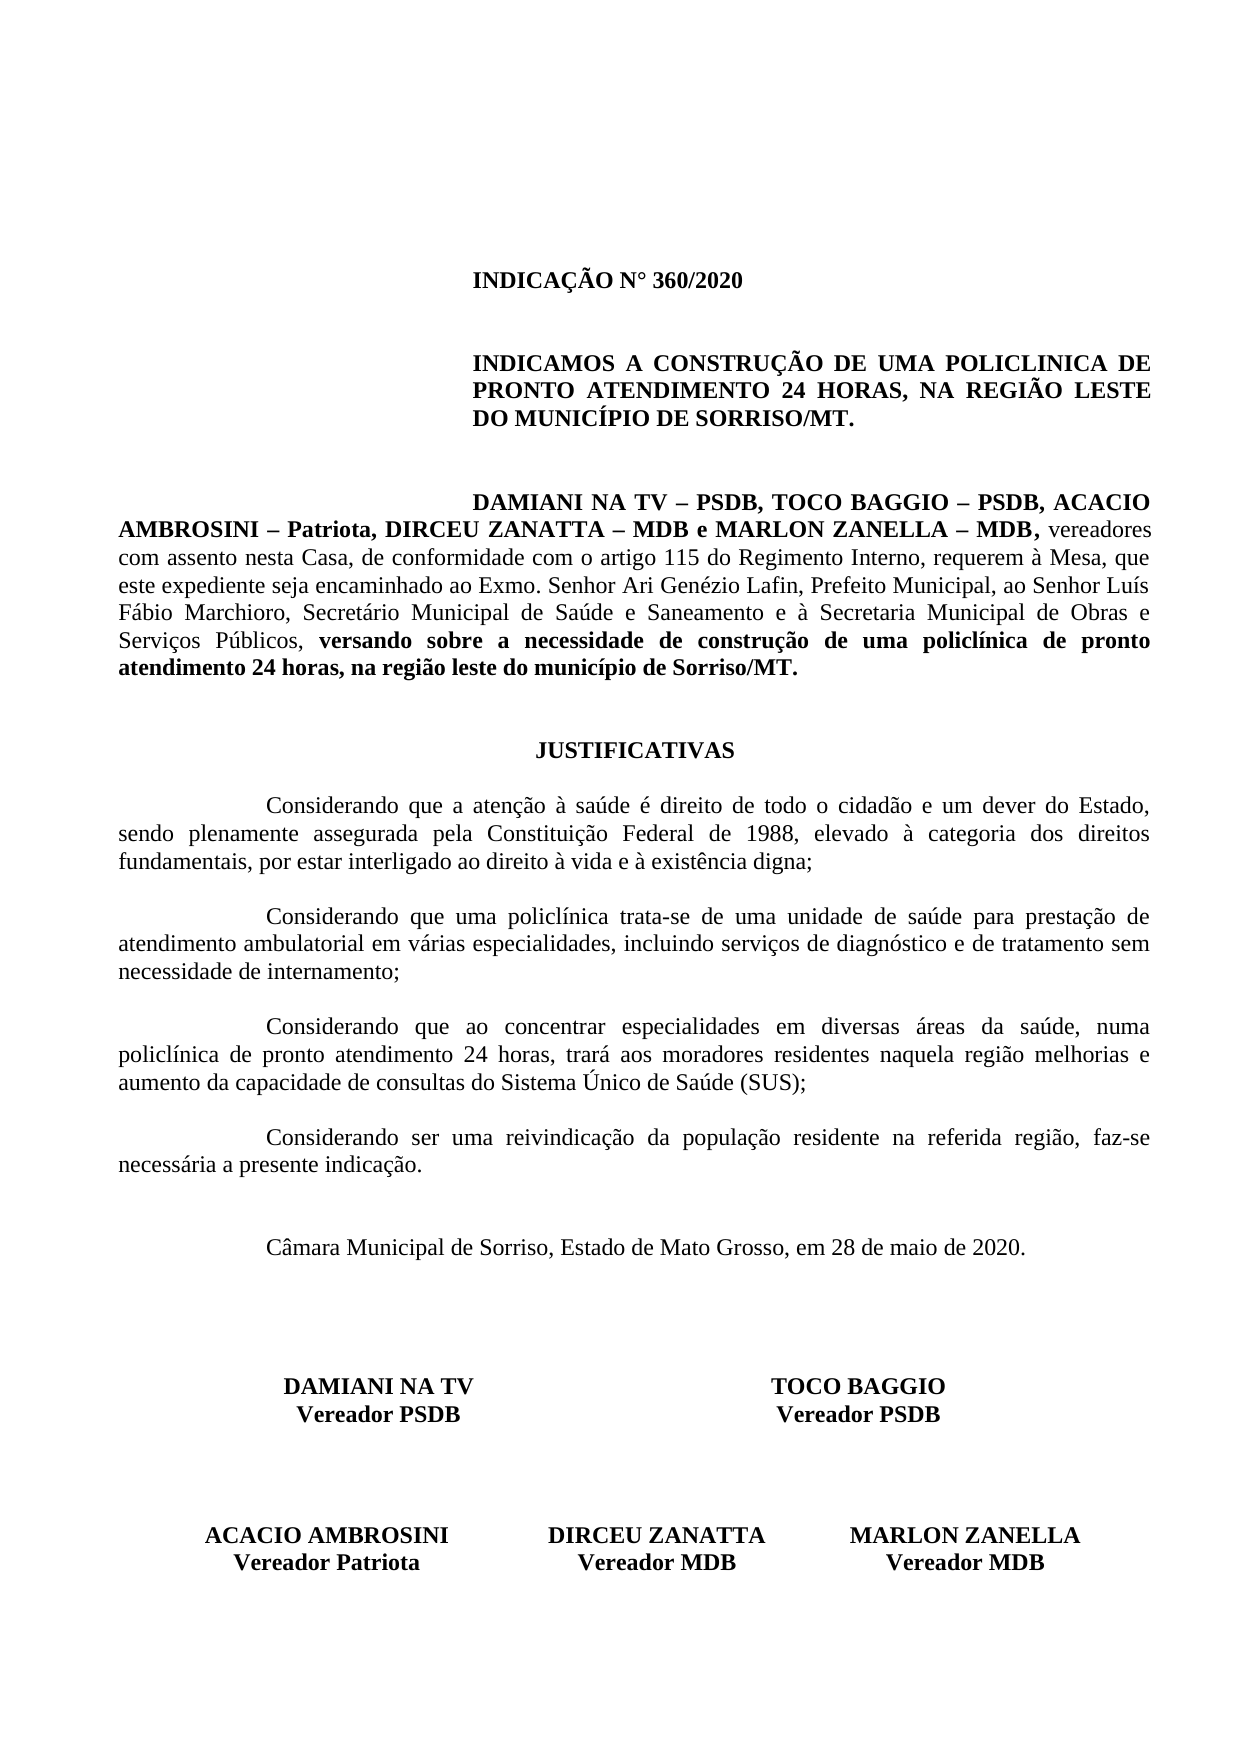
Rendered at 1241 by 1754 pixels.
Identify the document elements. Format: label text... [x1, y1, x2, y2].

table_header TOCO BAGGIO Vereador PSDB [602, 1372, 1115, 1465]
table_header DAMIANI NA TV Vereador PSDB [155, 1372, 602, 1465]
text INDICAÇÃO N° 360/2020 [399, 266, 1152, 293]
text JUSTIFICATIVAS [118, 736, 1152, 764]
text Considerando que a atenção à saúde é direito de todo o cidadão e um dever do Estado, sendo plenamente assegurada pela Constituição Federal de 1988, elevado à categoria dos direitos fundamentais, por estar interligado ao direito à vida e à existência digna; [118, 791, 1152, 874]
table_header MARLON ZANELLA Vereador MDB [815, 1521, 1115, 1585]
text Considerando que ao concentrar especialidades em diversas áreas da saúde, numa policlínica de pronto atendimento 24 horas, trará aos moradores residentes naquela região melhorias e aumento da capacidade de consultas do Sistema Único de Saúde (SUS); [118, 1012, 1152, 1095]
text Câmara Municipal de Sorriso, Estado de Mato Grosso, em 28 de maio de 2020. [118, 1233, 1152, 1261]
text DAMIANI NA TV – PSDB, TOCO BAGGIO – PSDB, ACACIO AMBROSINI – Patriota, DIRCEU ZANATTA – MDB e MARLON ZANELLA – MDB, vereadores com assento nesta Casa, de conformidade com o artigo 115 do Regimento Interno, requerem à Mesa, que este expediente seja encaminhado ao Exmo. Senhor Ari Genézio Lafin, Prefeito Municipal, ao Senhor Luís Fábio Marchioro, Secretário Municipal de Saúde e Saneamento e à Secretaria Municipal de Obras e Serviços Públicos, versando sobre a necessidade de construção de uma policlínica de pronto atendimento 24 horas, na região leste do município de Sorriso/MT. [118, 488, 1152, 681]
text Considerando que uma policlínica trata-se de uma unidade de saúde para prestação de atendimento ambulatorial em várias especialidades, incluindo serviços de diagnóstico e de tratamento sem necessidade de internamento; [118, 902, 1152, 985]
table_header DIRCEU ZANATTA Vereador MDB [498, 1521, 815, 1585]
text INDICAMOS A CONSTRUÇÃO DE UMA POLICLINICA DE PRONTO ATENDIMENTO 24 HORAS, NA REGIÃO LESTE DO MUNICÍPIO DE SORRISO/MT. [472, 349, 1152, 431]
table_header ACACIO AMBROSINI Vereador Patriota [155, 1521, 498, 1585]
text Considerando ser uma reivindicação da população residente na referida região, faz-se necessária a presente indicação. [118, 1123, 1152, 1178]
